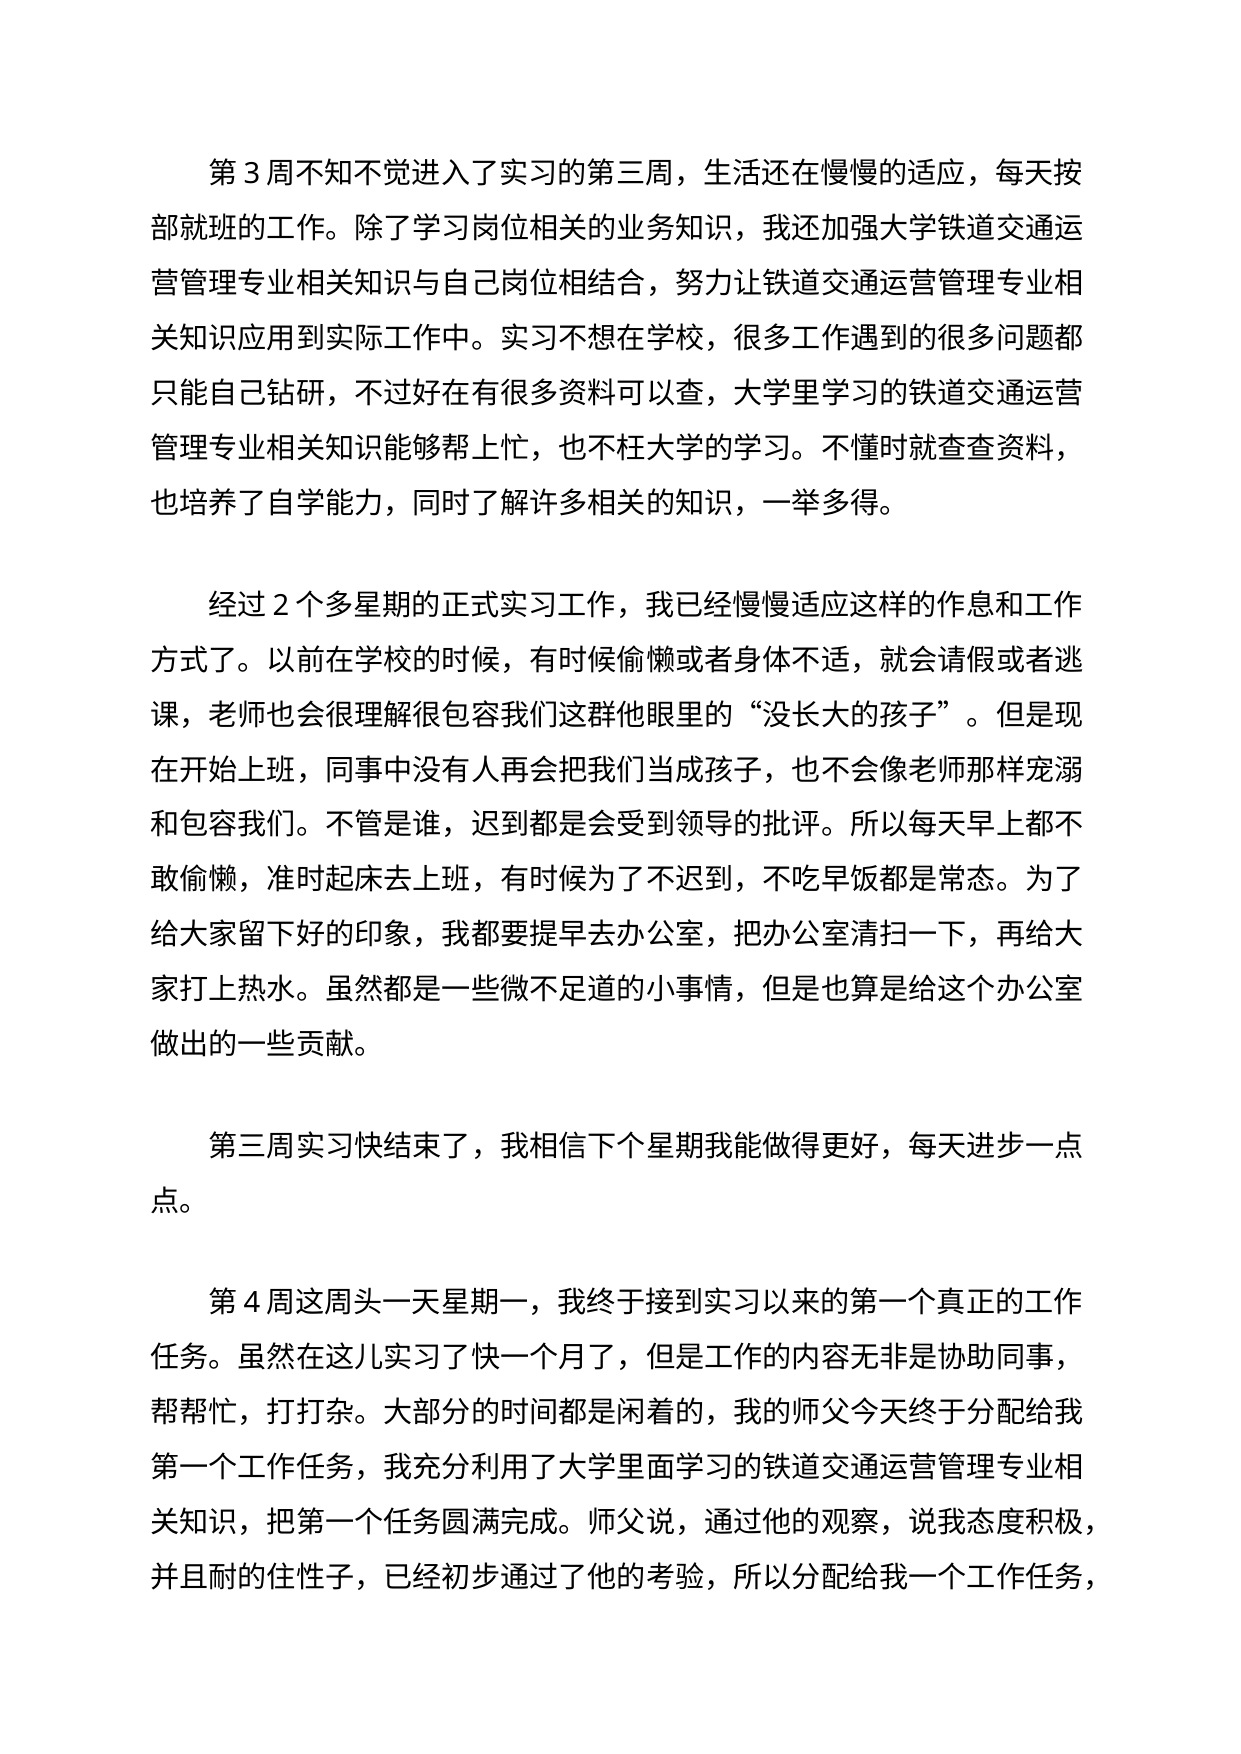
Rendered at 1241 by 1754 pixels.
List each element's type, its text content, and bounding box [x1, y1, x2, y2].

text 经过2个多星期的正式实习工作，我已经慢慢适应这样的作息和工作方式了。以前在学校的时候，有时候偷懒或者身体不适，就会请假或者逃课，老师也会很理解很包容我们这群他眼里的“没长大的孩子”。但是现在开始上班，同事中没有人再会把我们当成孩子，也不会像老师那样宠溺和包容我们。不管是谁，迟到都是会受到领导的批评。所以每天早上都不敢偷懒，准时起床去上班，有时候为了不迟到，不吃早饭都是常态。为了给大家留下好的印象，我都要提早去办公室，把办公室清扫一下，再给大家打上热水。虽然都是一些微不足道的小事情，但是也算是给这个办公室做出的一些贡献。 [150, 581, 1090, 1063]
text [150, 1279, 1090, 1596]
text 第3周不知不觉进入了实习的第三周，生活还在慢慢的适应，每天按部就班的工作。除了学习岗位相关的业务知识，我还加强大学铁道交通运营管理专业相关知识与自己岗位相结合，努力让铁道交通运营管理专业相关知识应用到实际工作中。实习不想在学校，很多工作遇到的很多问题都只能自己钻研，不过好在有很多资料可以查，大学里学习的铁道交通运营管理专业相关知识能够帮上忙，也不枉大学的学习。不懂时就查查资料，也培养了自学能力，同时了解许多相关的知识，一举多得。 [150, 150, 1090, 522]
text 第三周实习快结束了，我相信下个星期我能做得更好，每天进步一点点。 [150, 1122, 1090, 1219]
